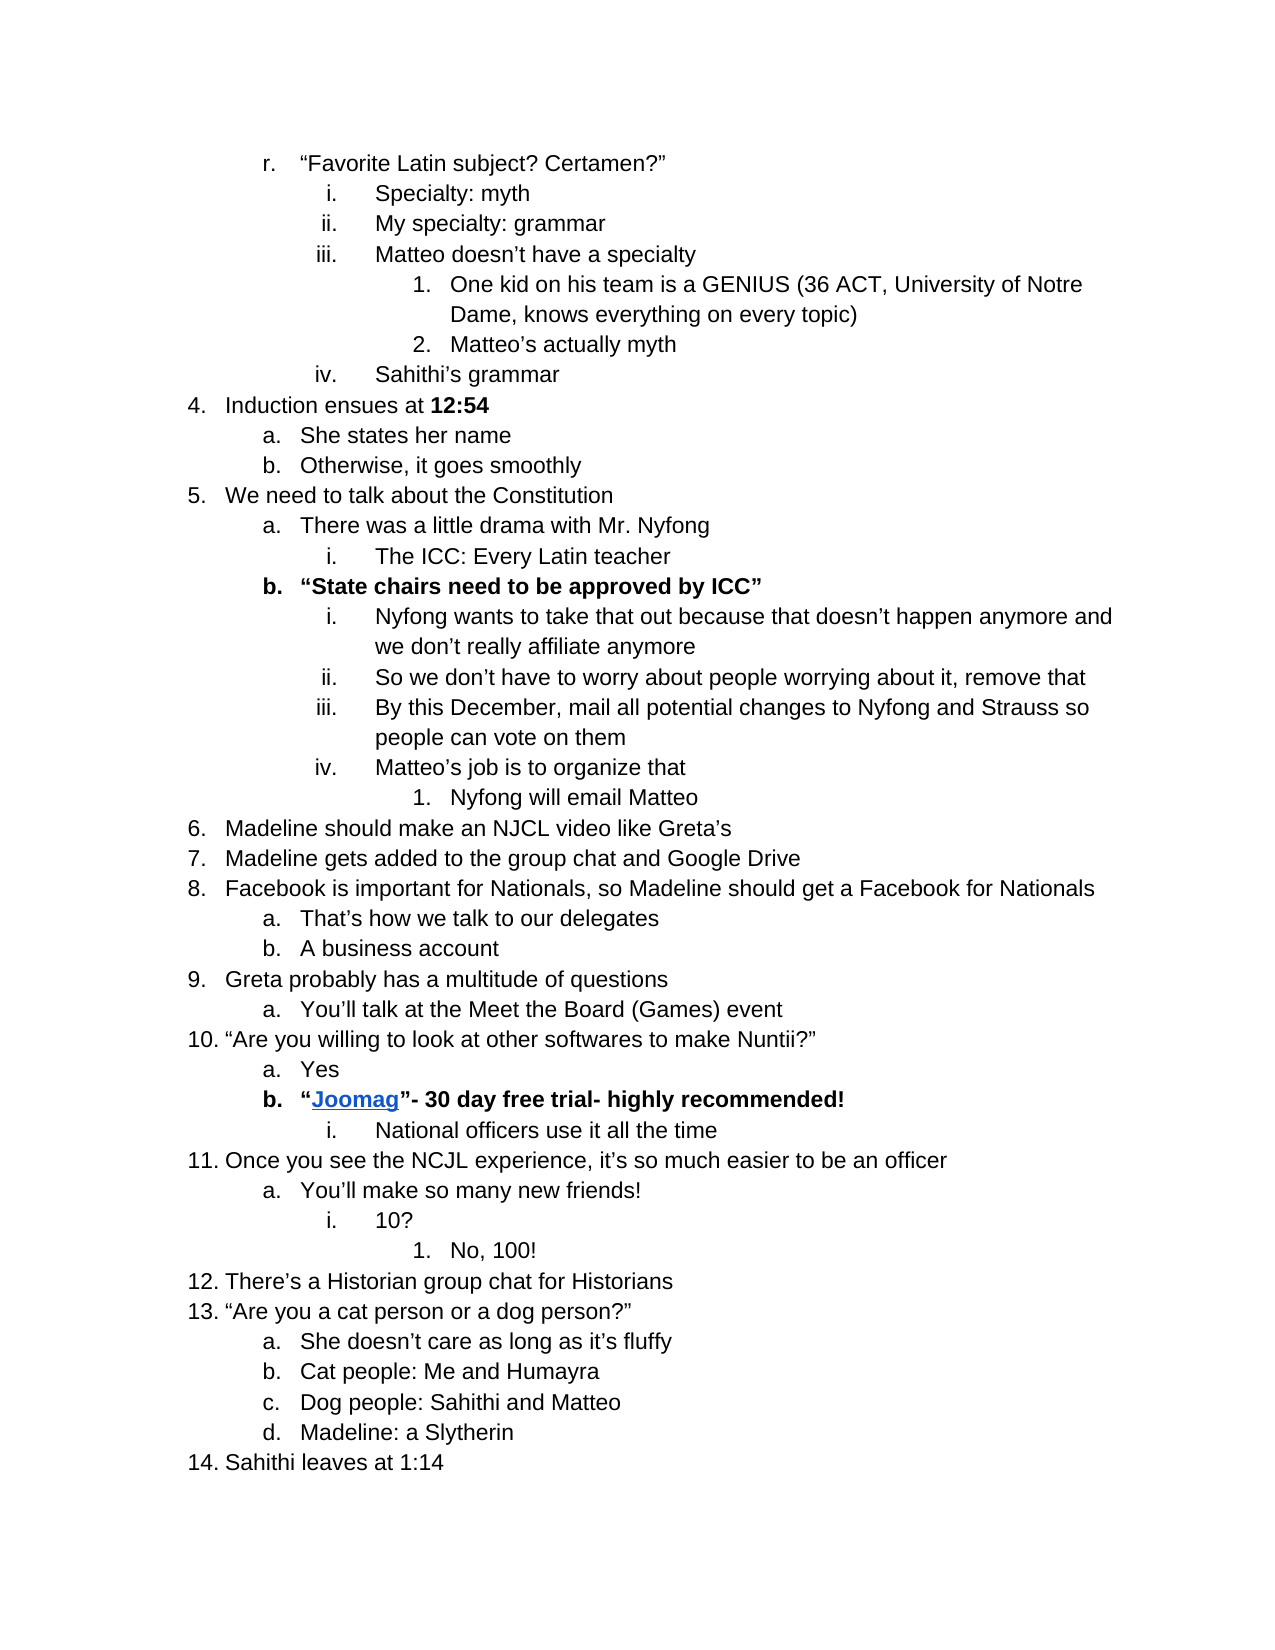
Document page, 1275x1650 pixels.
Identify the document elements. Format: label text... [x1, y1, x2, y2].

list Nyfong will email Matteo [412, 784, 1125, 811]
list You’ll talk at the Meet the Board (Games) event [262, 996, 1125, 1022]
list “Are you willing to look at other softwares to make Nuntii?” [187, 1026, 1125, 1052]
list Matteo doesn’t have a specialty [337, 241, 1125, 267]
list By this December, mail all potential changes to Nyfong and Strauss so people can vote on them [337, 694, 1125, 750]
list No, 100! [412, 1237, 1125, 1264]
list “Favorite Latin subject? Certamen?” [262, 150, 1125, 176]
list Dog people: Sahithi and Matteo [262, 1388, 1125, 1415]
list One kid on his team is a GENIUS (36 ACT, University of Notre Dame, knows everything on every topic) [412, 271, 1125, 327]
list Once you see the NCJL experience, it’s so much easier to be an officer [187, 1147, 1125, 1173]
list Specialty: myth [337, 180, 1125, 207]
list “Are you a cat person or a dog person?” [187, 1298, 1125, 1324]
list So we don’t have to worry about people worrying about it, remove that [337, 663, 1125, 690]
list My specialty: grammar [337, 210, 1125, 237]
list Induction ensues at 12:54 [187, 392, 1125, 418]
list A business account [262, 935, 1125, 962]
list Madeline gets added to the group chat and Google Drive [187, 845, 1125, 871]
list Cat people: Me and Humayra [262, 1358, 1125, 1385]
list “Joomag”- 30 day free trial- highly recommended! [262, 1086, 1125, 1113]
list There’s a Historian group chat for Historians [187, 1268, 1125, 1294]
list We need to talk about the Constitution [187, 482, 1125, 509]
list Madeline: a Slytherin [262, 1419, 1125, 1445]
list She states her name [262, 422, 1125, 448]
list National officers use it all the time [337, 1117, 1125, 1143]
list Matteo’s job is to organize that [337, 754, 1125, 781]
list “State chairs need to be approved by ICC” [262, 573, 1125, 599]
list Greta probably has a multitude of questions [187, 966, 1125, 992]
list Matteo’s actually myth [412, 331, 1125, 358]
list That’s how we talk to our delegates [262, 905, 1125, 932]
list You’ll make so many new friends! [262, 1177, 1125, 1203]
list There was a little drama with Mr. Nyfong [262, 512, 1125, 539]
list 10? [337, 1207, 1125, 1234]
list Facebook is important for Nationals, so Madeline should get a Facebook for Nationals [187, 875, 1125, 901]
list Yes [262, 1056, 1125, 1083]
list She doesn’t care as long as it’s fluffy [262, 1328, 1125, 1354]
list Madeline should make an NJCL video like Greta’s [187, 814, 1125, 841]
list Sahithi leaves at 1:14 [187, 1449, 1125, 1475]
list Otherwise, it goes smoothly [262, 452, 1125, 478]
list Nyfong wants to take that out because that doesn’t happen anymore and we don’t really affiliate anymore [337, 603, 1125, 660]
list The ICC: Every Latin teacher [337, 543, 1125, 569]
list Sahithi’s grammar [337, 361, 1125, 388]
